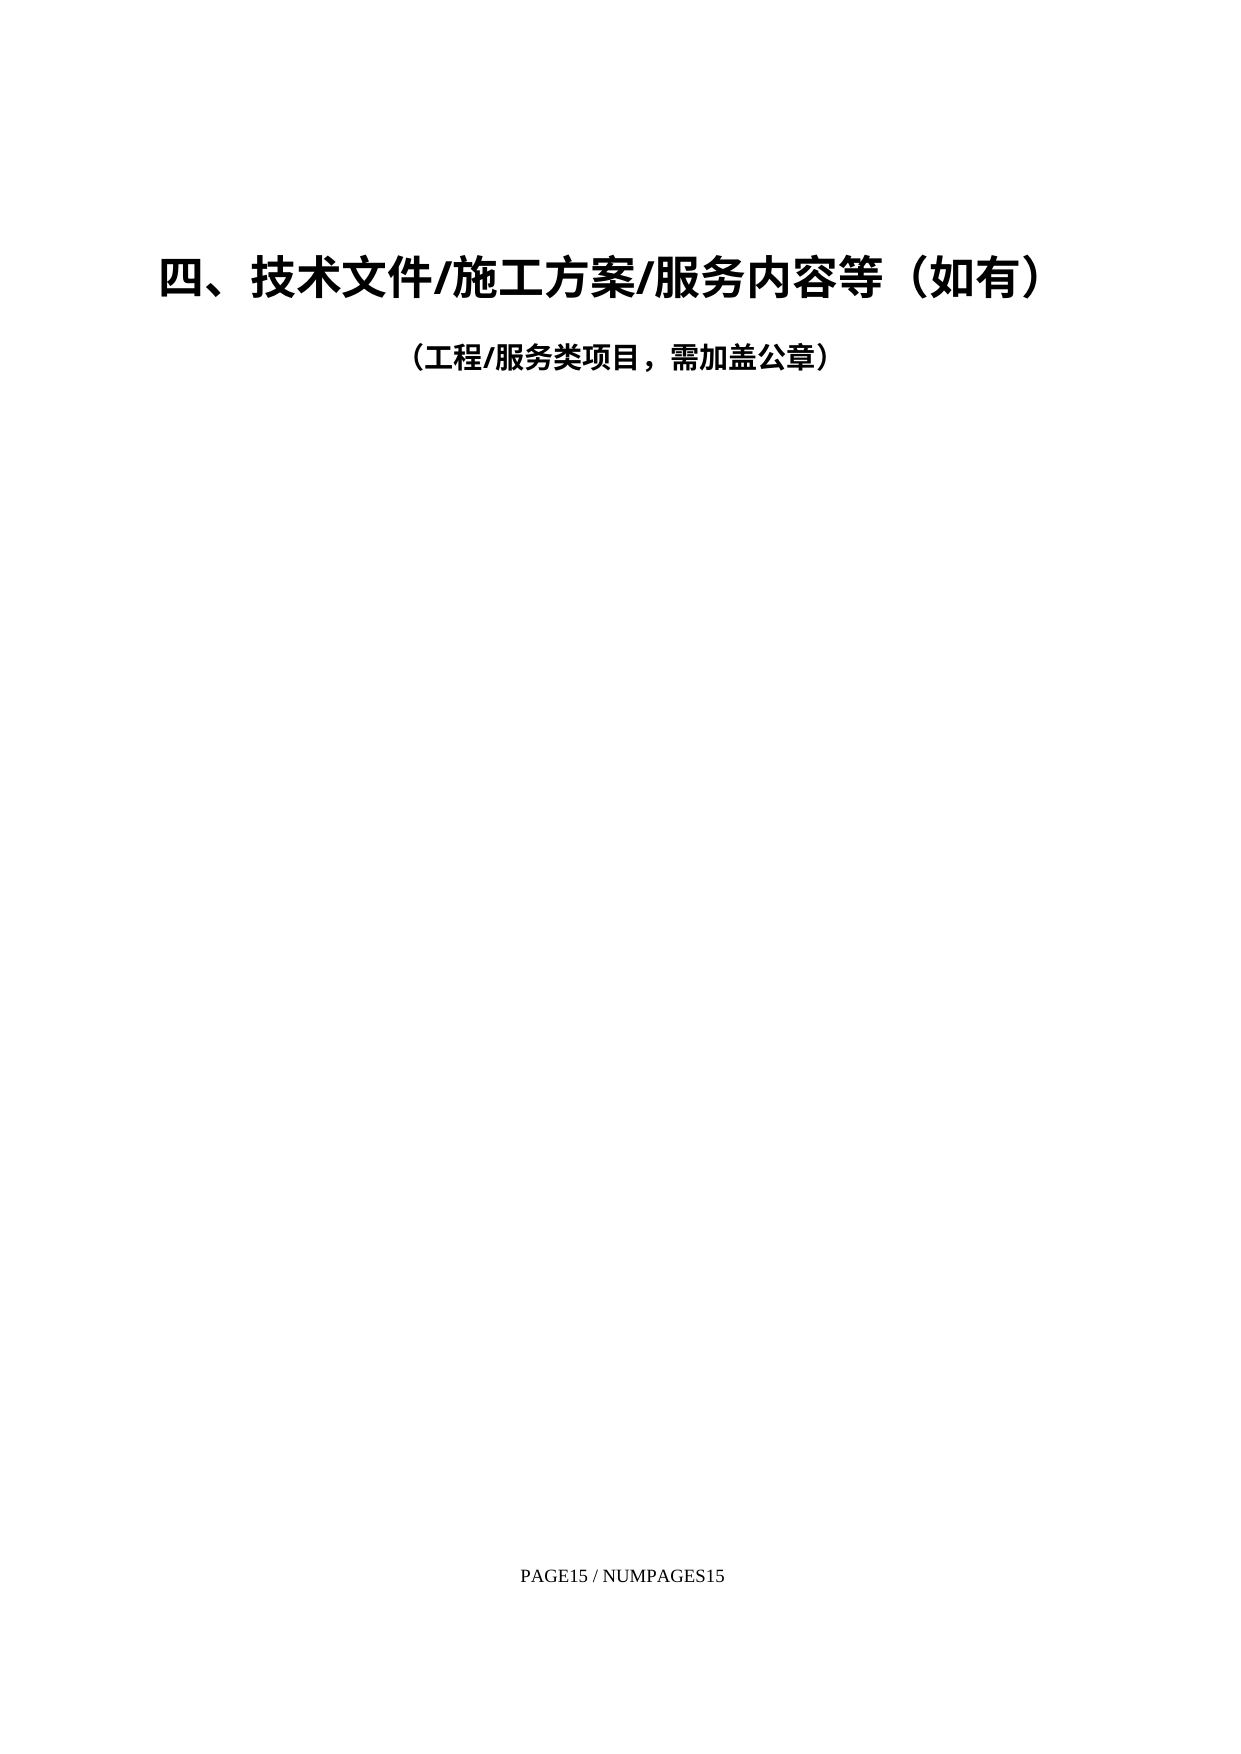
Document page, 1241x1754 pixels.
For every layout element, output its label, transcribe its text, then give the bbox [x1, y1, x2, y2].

text （工程/服务类项目，需加盖公章） [112, 323, 1128, 388]
text 四、技术文件/施工方案/服务内容等（如有） [112, 226, 1128, 323]
